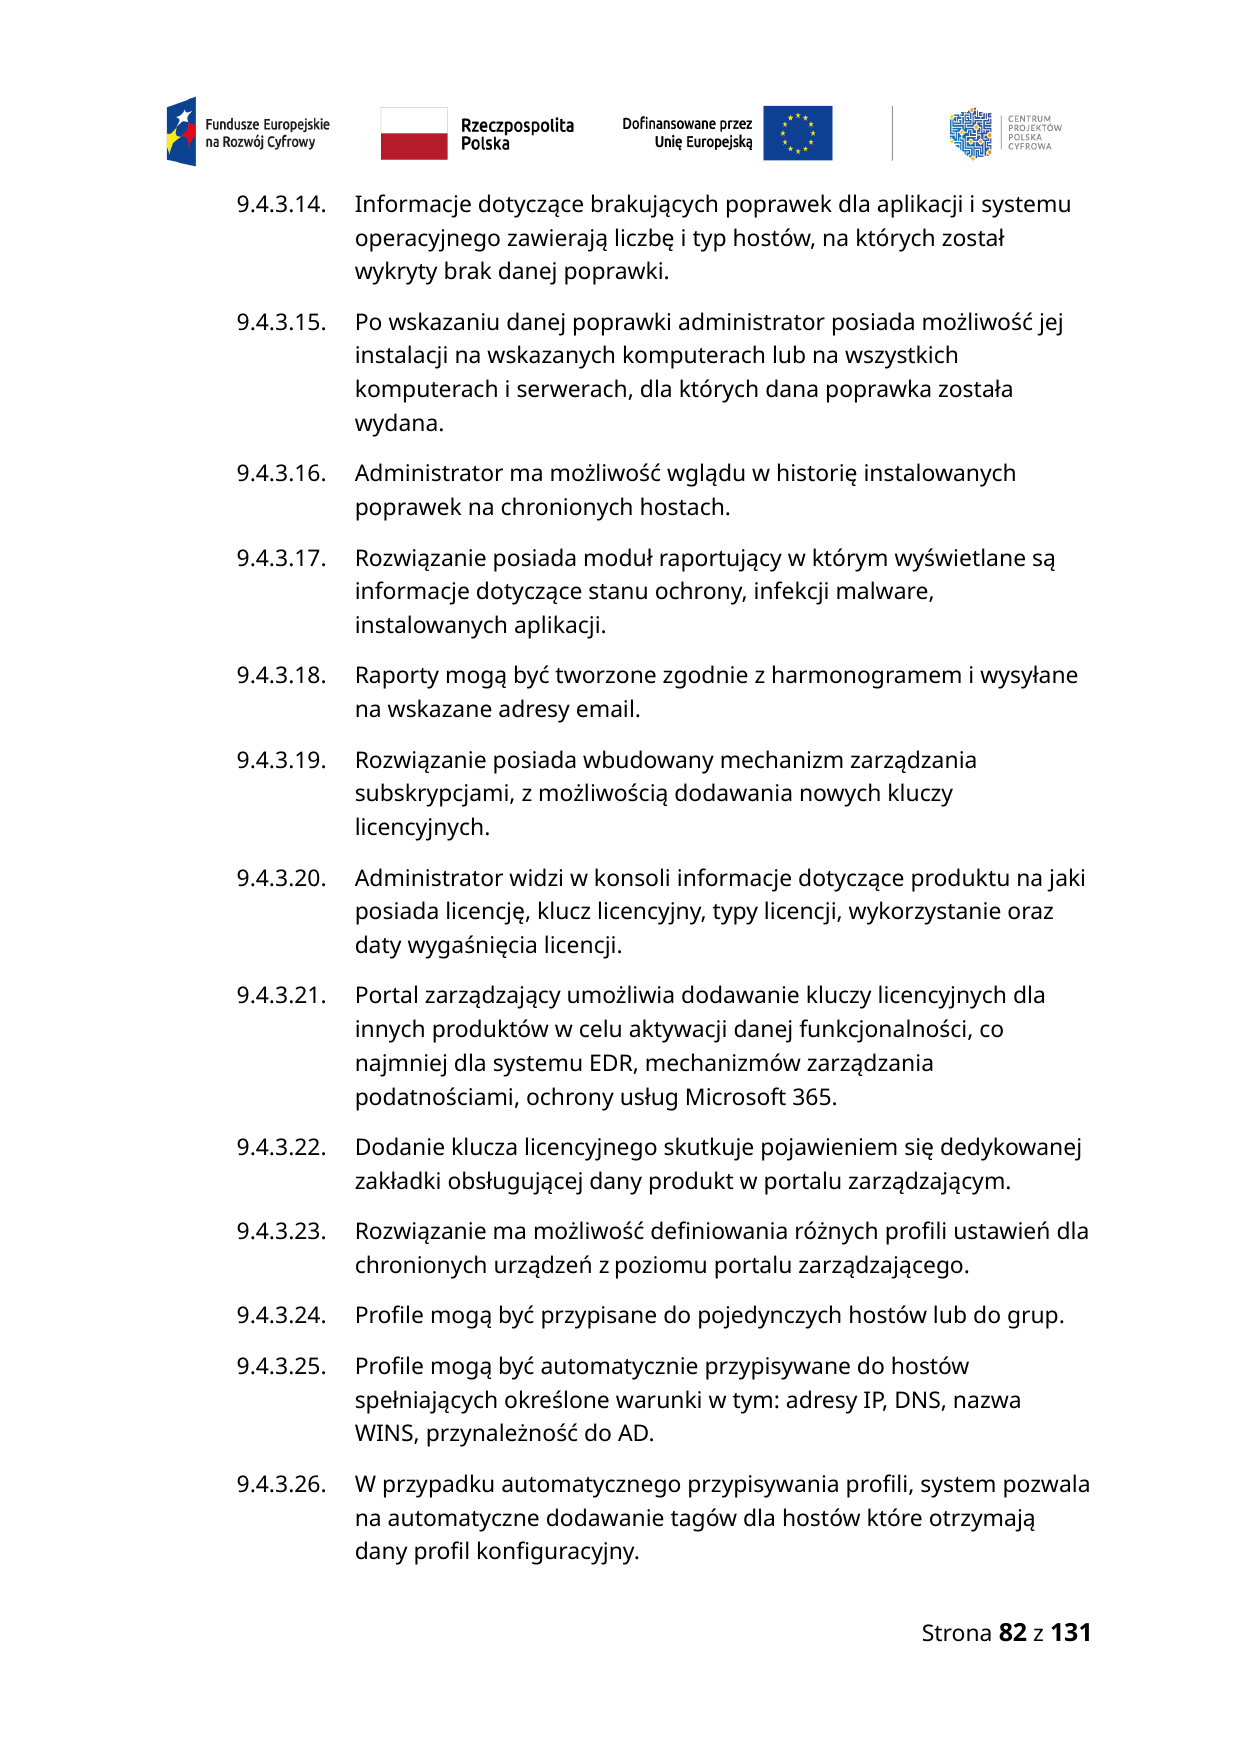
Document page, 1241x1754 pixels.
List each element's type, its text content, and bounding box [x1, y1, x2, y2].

list Rozwiązanie ma możliwość definiowania różnych profili ustawień dla chronionych urządzeń z poziomu portalu zarządzającego. [236, 1215, 1093, 1280]
list Rozwiązanie posiada moduł raportujący w którym wyświetlane są informacje dotyczące stanu ochrony, infekcji malware, instalowanych aplikacji. [236, 542, 1093, 640]
list Administrator ma możliwość wglądu w historię instalowanych poprawek na chronionych hostach. [236, 457, 1093, 522]
list Administrator widzi w konsoli informacje dotyczące produktu na jaki posiada licencję, klucz licencyjny, typy licencji, wykorzystanie oraz daty wygaśnięcia licencji. [236, 862, 1093, 960]
list Po wskazaniu danej poprawki administrator posiada możliwość jej instalacji na wskazanych komputerach lub na wszystkich komputerach i serwerach, dla których dana poprawka została wydana. [236, 306, 1093, 438]
list Dodanie klucza licencyjnego skutkuje pojawieniem się dedykowanej zakładki obsługującej dany produkt w portalu zarządzającym. [236, 1131, 1093, 1196]
list Profile mogą być przypisane do pojedynczych hostów lub do grup. [236, 1299, 1093, 1331]
list Portal zarządzający umożliwia dodawanie kluczy licencyjnych dla innych produktów w celu aktywacji danej funkcjonalności, co najmniej dla systemu EDR, mechanizmów zarządzania podatnościami, ochrony usług Microsoft 365. [236, 979, 1093, 1112]
list Profile mogą być automatycznie przypisywane do hostów spełniających określone warunki w tym: adresy IP, DNS, nazwa WINS, przynależność do AD. [236, 1350, 1093, 1449]
list Raporty mogą być tworzone zgodnie z harmonogramem i wysyłane na wskazane adresy email. [236, 659, 1093, 724]
list Informacje dotyczące brakujących poprawek dla aplikacji i systemu operacyjnego zawierają liczbę i typ hostów, na których został wykryty brak danej poprawki. [236, 188, 1093, 287]
list Rozwiązanie posiada wbudowany mechanizm zarządzania subskrypcjami, z możliwością dodawania nowych kluczy licencyjnych. [236, 744, 1093, 842]
list W przypadku automatycznego przypisywania profili, system pozwala na automatyczne dodawanie tagów dla hostów które otrzymają dany profil konfiguracyjny. [236, 1468, 1093, 1567]
